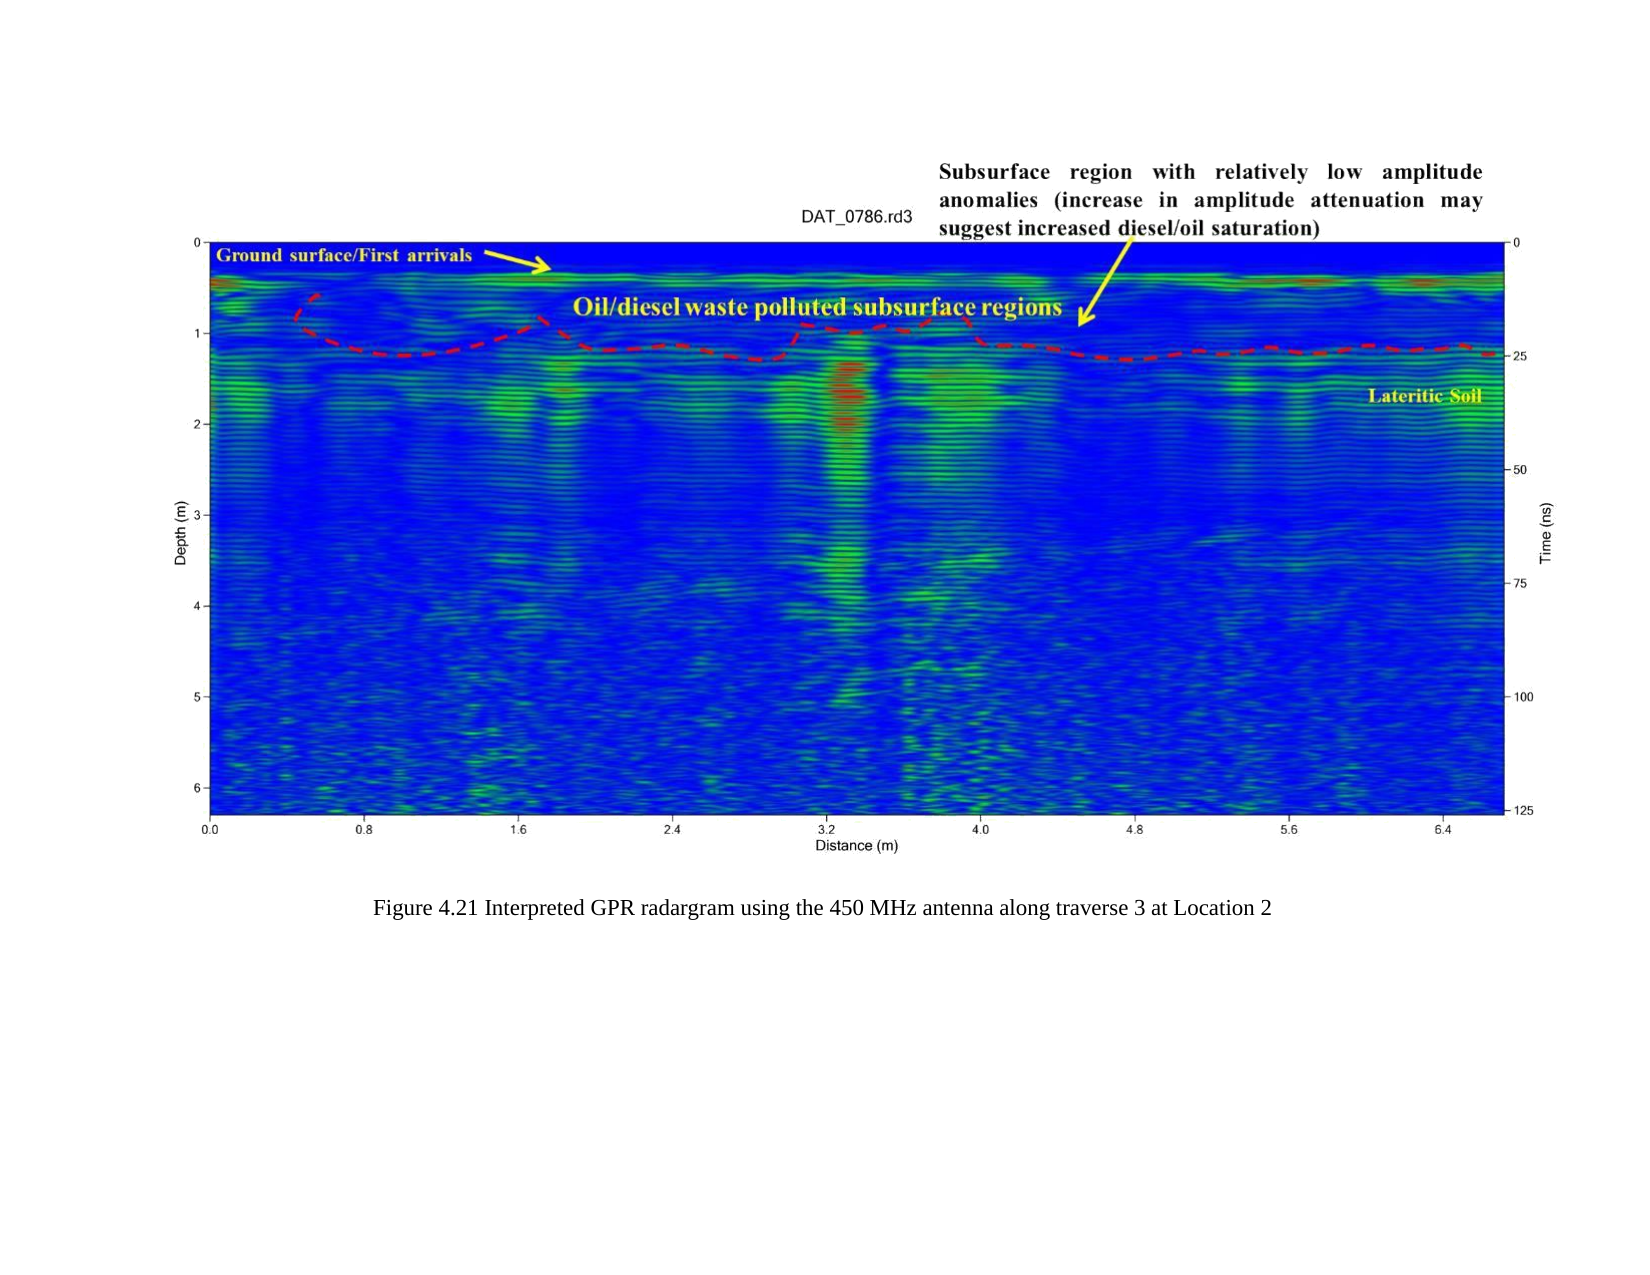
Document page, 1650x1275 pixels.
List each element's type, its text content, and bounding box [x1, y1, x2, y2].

text Figure 4.21 Interpreted GPR radargram using the 450 MHz antenna along traverse 3 at Location 2 [150, 894, 1496, 921]
picture [155, 150, 1559, 858]
